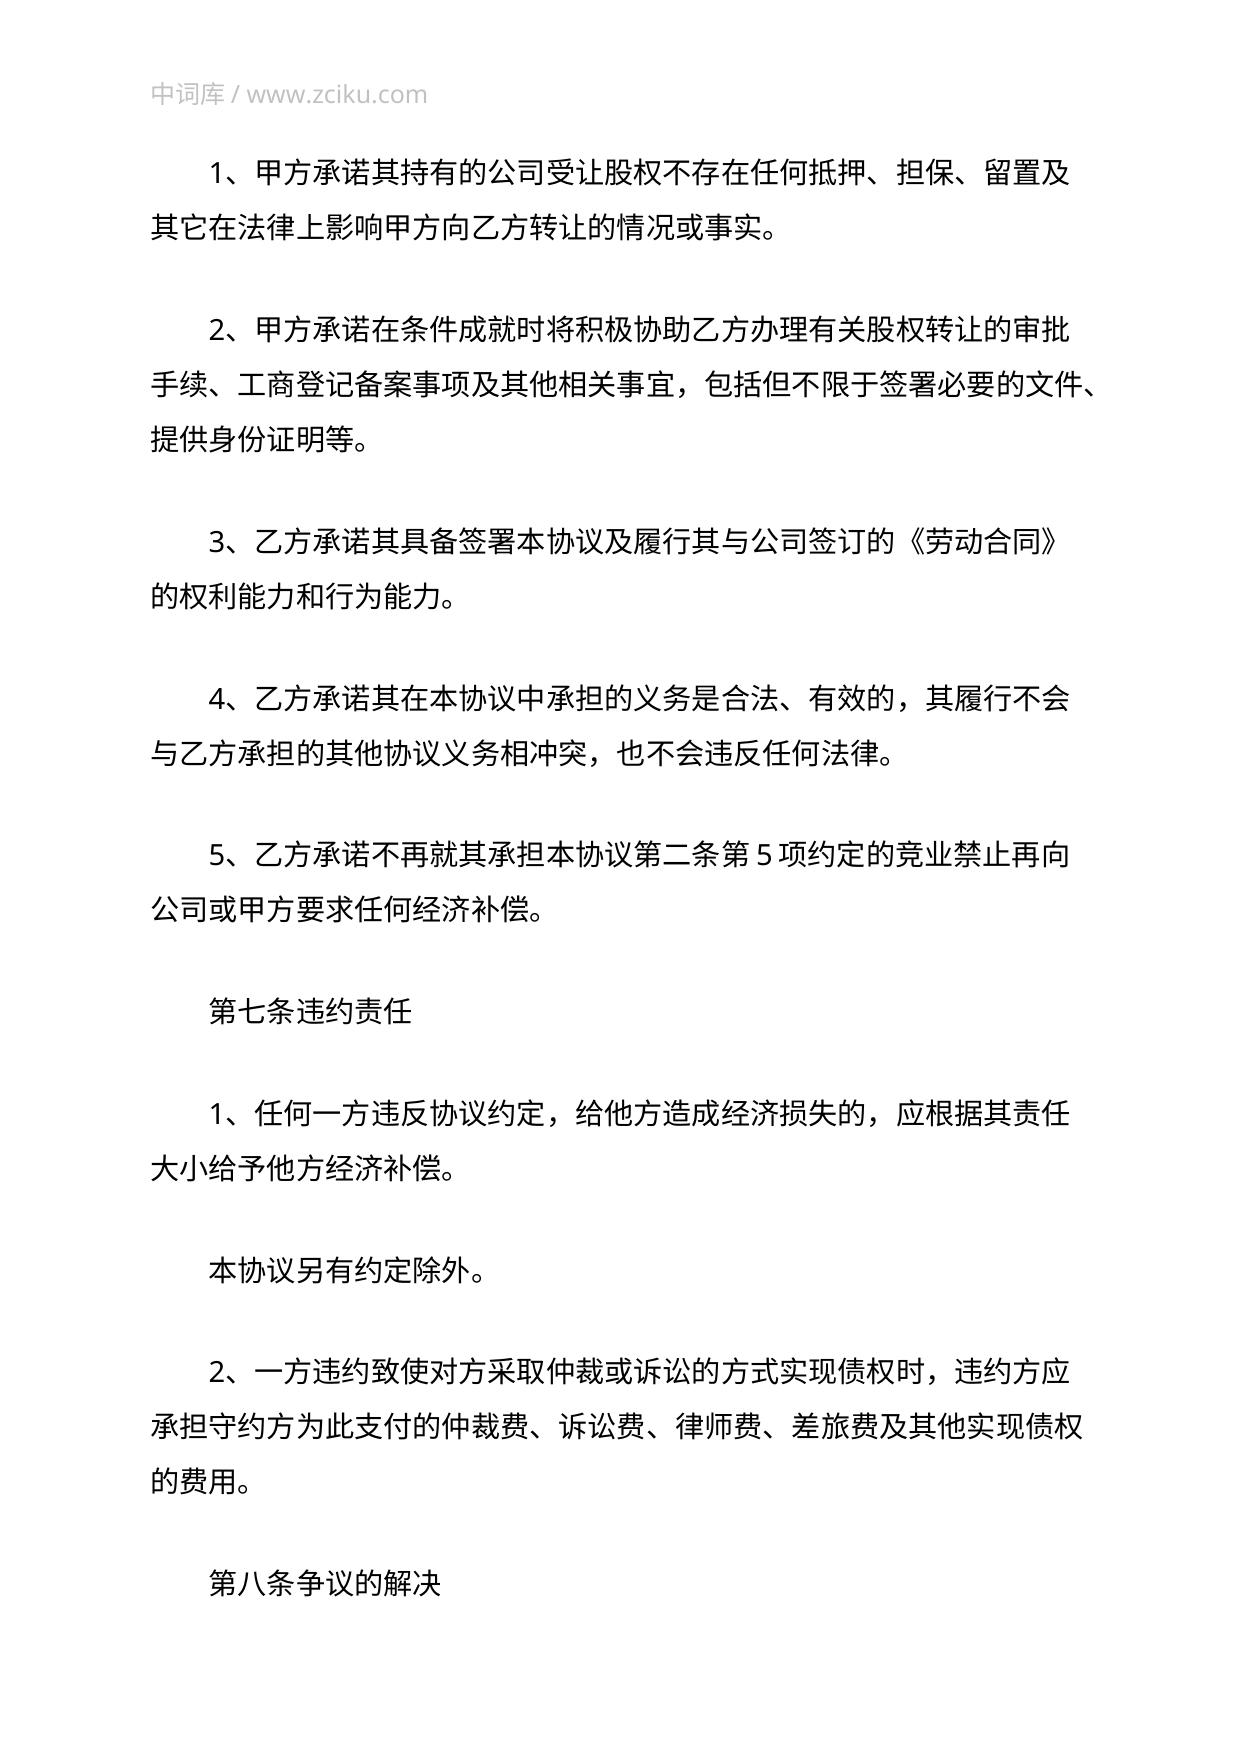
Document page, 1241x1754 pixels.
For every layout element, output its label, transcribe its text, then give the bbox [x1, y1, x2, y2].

text 2、甲方承诺在条件成就时将积极协助乙方办理有关股权转让的审批手续、工商登记备案事项及其他相关事宜，包括但不限于签署必要的文件、提供身份证明等。 [150, 307, 1090, 459]
text 2、一方违约致使对方采取仲裁或诉讼的方式实现债权时，违约方应承担守约方为此支付的仲裁费、诉讼费、律师费、差旅费及其他实现债权的费用。 [150, 1349, 1090, 1501]
text 5、乙方承诺不再就其承担本协议第二条第5项约定的竞业禁止再向公司或甲方要求任何经济补偿。 [150, 832, 1090, 929]
text 第八条争议的解决 [150, 1561, 1090, 1603]
text 1、任何一方违反协议约定，给他方造成经济损失的，应根据其责任大小给予他方经济补偿。 [150, 1091, 1090, 1188]
text 1、甲方承诺其持有的公司受让股权不存在任何抵押、担保、留置及其它在法律上影响甲方向乙方转让的情况或事实。 [150, 150, 1090, 247]
text 第七条违约责任 [150, 989, 1090, 1031]
text 本协议另有约定除外。 [150, 1247, 1090, 1289]
text 3、乙方承诺其具备签署本协议及履行其与公司签订的《劳动合同》的权利能力和行为能力。 [150, 518, 1090, 616]
text 4、乙方承诺其在本协议中承担的义务是合法、有效的，其履行不会与乙方承担的其他协议义务相冲突，也不会违反任何法律。 [150, 675, 1090, 772]
